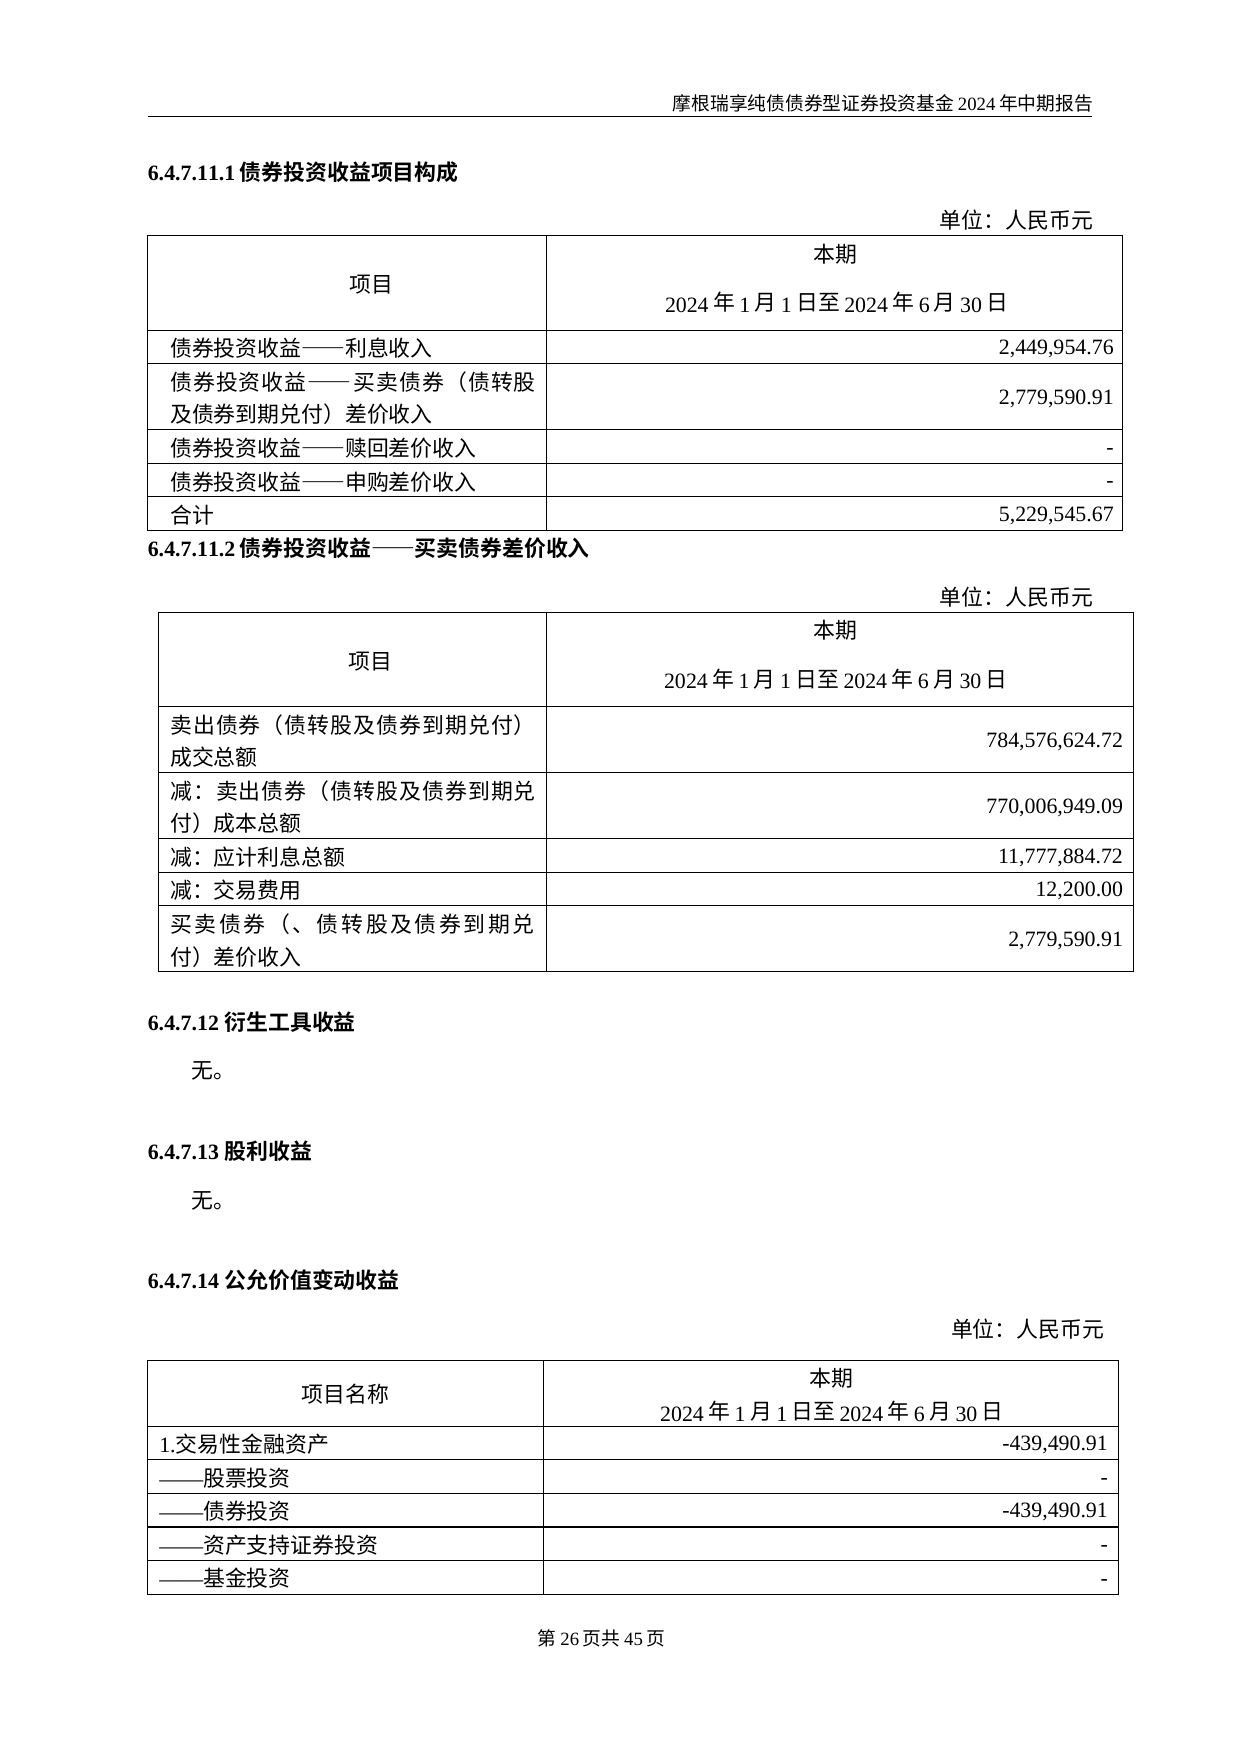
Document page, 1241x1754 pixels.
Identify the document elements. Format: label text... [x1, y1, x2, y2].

table_cell -439,490.91 [544, 1494, 1118, 1526]
text 无。 [148, 1053, 1092, 1086]
table_cell 784,576,624.72 [547, 707, 1133, 772]
table_cell 减：卖出债券（债转股及债券到期兑付）成本总额 [159, 773, 546, 838]
table_cell 770,006,949.09 [547, 773, 1133, 838]
text 无。 [148, 1182, 1092, 1215]
table_cell ——债券投资 [148, 1494, 543, 1526]
table_cell 卖出债券（债转股及债券到期兑付）成交总额 [159, 707, 546, 772]
table_cell - [544, 1561, 1118, 1593]
table_cell 1.交易性金融资产 [148, 1427, 543, 1459]
text 单位：人民币元 [193, 579, 1092, 612]
text 6.4.7.14 公允价值变动收益 [148, 1263, 1092, 1296]
table_header 本期 2024年1月1日至2024年6月30日 [547, 613, 1133, 706]
table_cell ——基金投资 [148, 1561, 543, 1593]
table_header 本期 2024年1月1日至2024年6月30日 [547, 236, 1122, 329]
table_cell 债券投资收益——申购差价收入 [148, 464, 546, 496]
table_cell - [544, 1528, 1118, 1560]
text 6.4.7.12 衍生工具收益 [148, 1005, 1092, 1037]
text 单位：人民币元 [148, 1311, 1104, 1344]
table_cell ——资产支持证券投资 [148, 1528, 543, 1560]
table_cell ——股票投资 [148, 1460, 543, 1493]
text 6.4.7.11.1债券投资收益项目构成 [148, 154, 1092, 187]
table_header 本期 2024年1月1日至2024年6月30日 [544, 1361, 1118, 1426]
table_cell 2,779,590.91 [547, 906, 1133, 971]
table_header 项目 [148, 236, 546, 329]
table_cell 买卖债券（、债转股及债券到期兑付）差价收入 [159, 906, 546, 971]
table_cell 减：交易费用 [159, 873, 546, 905]
table_cell - [544, 1460, 1118, 1493]
table_cell 减：应计利息总额 [159, 839, 546, 872]
table_header 项目名称 [148, 1361, 543, 1426]
table_cell - [547, 430, 1122, 463]
table_cell 2,779,590.91 [547, 364, 1122, 429]
table_cell 2,449,954.76 [547, 331, 1122, 363]
table_cell 债券投资收益——买卖债券（债转股及债券到期兑付）差价收入 [148, 364, 546, 429]
table_cell 债券投资收益——赎回差价收入 [148, 430, 546, 463]
table_cell 合计 [148, 497, 546, 530]
table_cell -439,490.91 [544, 1427, 1118, 1459]
table_cell - [547, 464, 1122, 496]
table_cell 11,777,884.72 [547, 839, 1133, 872]
table_header 项目 [159, 613, 546, 706]
text 单位：人民币元 [148, 203, 1092, 235]
text 6.4.7.11.2债券投资收益——买卖债券差价收入 [148, 531, 1092, 563]
table_cell 债券投资收益——利息收入 [148, 331, 546, 363]
table_cell 5,229,545.67 [547, 497, 1122, 530]
table_cell 12,200.00 [547, 873, 1133, 905]
text 6.4.7.13 股利收益 [148, 1134, 1092, 1166]
